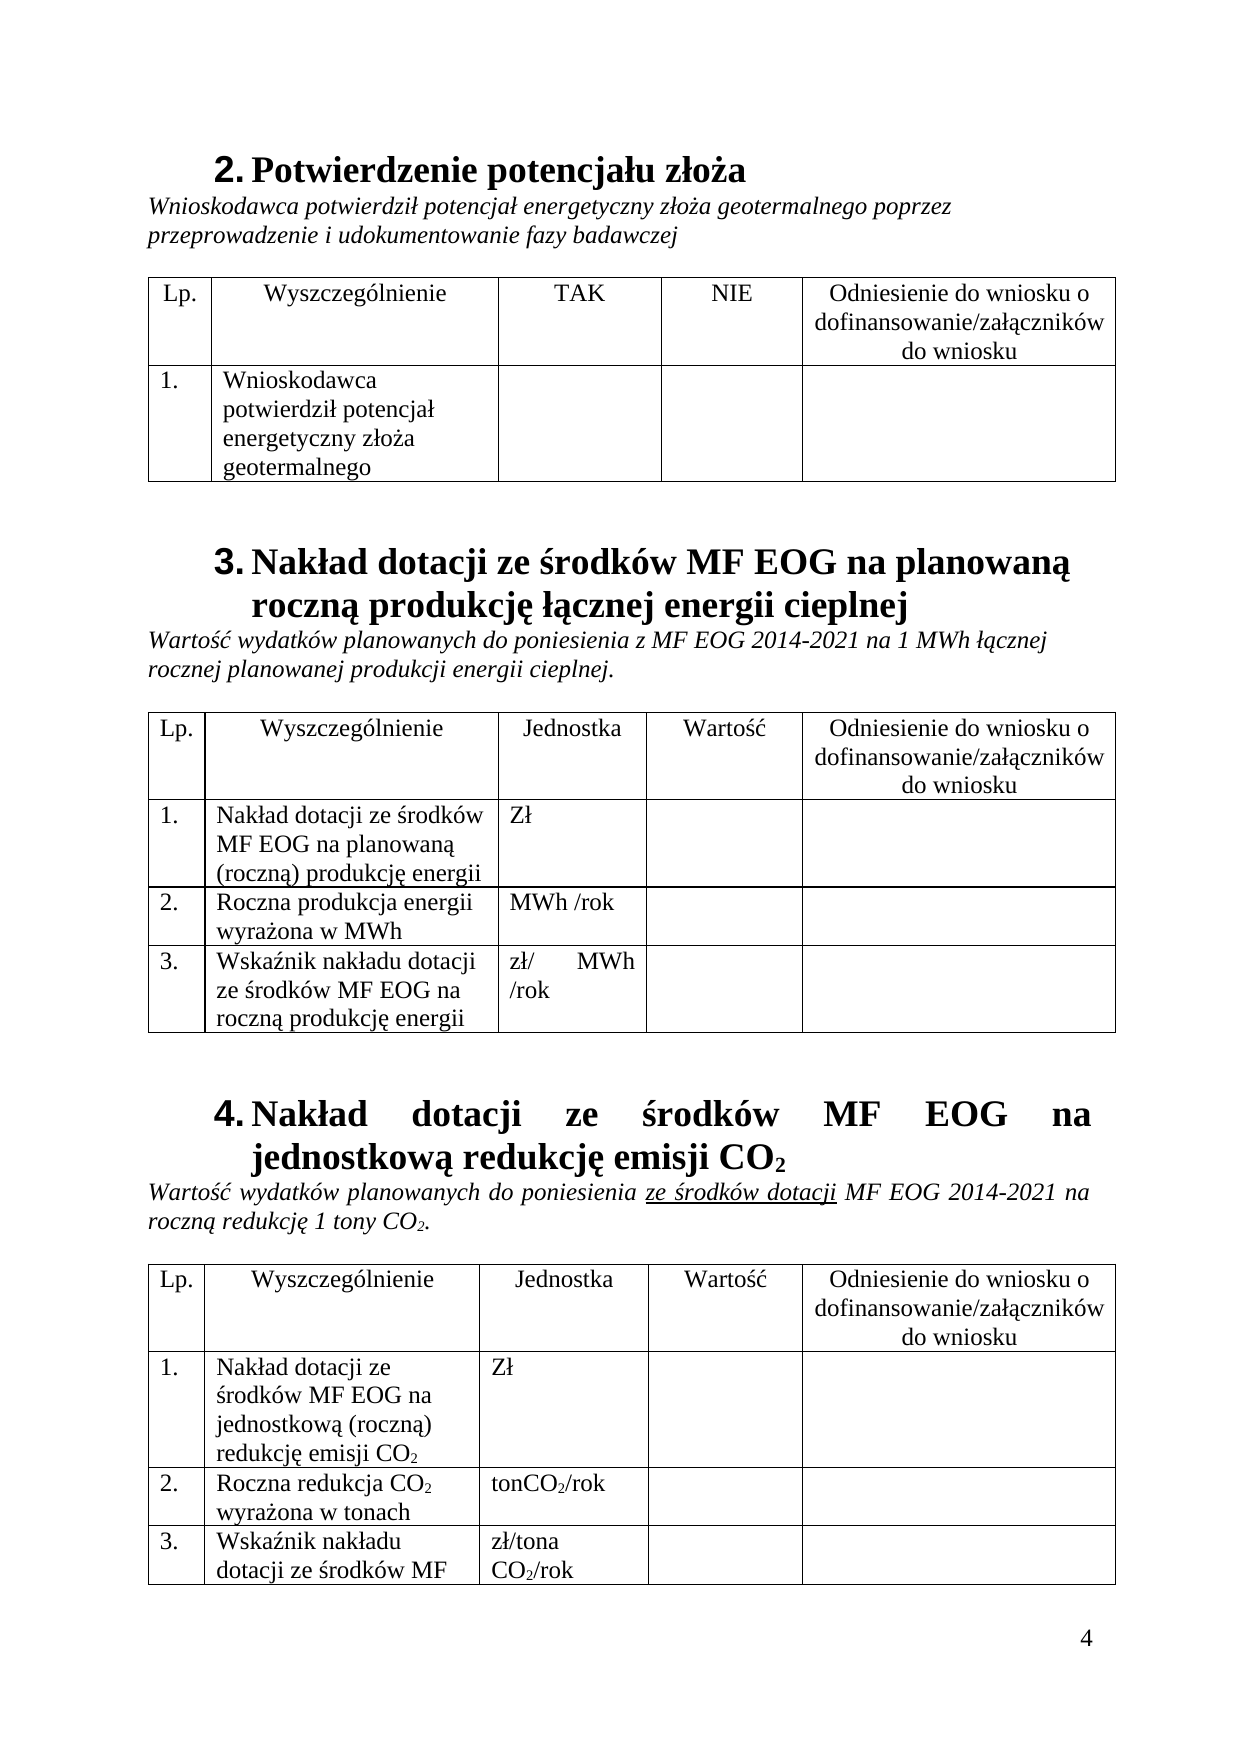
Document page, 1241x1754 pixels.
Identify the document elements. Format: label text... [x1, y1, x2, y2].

table_header TAK [499, 278, 661, 364]
table_cell Nakład dotacji ze środków MF EOG na planowaną (roczną) produkcję energii [206, 800, 498, 886]
table_cell [803, 1526, 1115, 1584]
table_header Lp. [149, 278, 211, 364]
list Potwierdzenie potencjału złoża [213, 148, 1092, 191]
table_cell Roczna produkcja energii wyrażona w MWh [206, 888, 498, 945]
table_cell [499, 366, 661, 481]
table_cell Wnioskodawca potwierdził potencjał energetyczny złoża geotermalnego [212, 366, 498, 481]
table_header Wyszczególnienie [206, 713, 498, 799]
table_cell 3. [149, 946, 204, 1032]
table_cell Nakład dotacji ze środków MF EOG na jednostkową (roczną) redukcję emisji CO2 [205, 1352, 479, 1467]
table_cell tonCO2/rok [480, 1468, 648, 1525]
table_header Wartość [649, 1265, 802, 1351]
text Wnioskodawca potwierdził potencjał energetyczny złoża geotermalnego poprzez przeprowadzenie i udokumentowanie fazy badawczej [148, 191, 1092, 248]
table_cell 2. [149, 1468, 204, 1525]
table_cell Zł [480, 1352, 648, 1467]
table_cell [803, 800, 1115, 886]
table_cell [803, 366, 1115, 481]
text Wartość wydatków planowanych do poniesienia ze środków dotacji MF EOG 2014-2021 na roczną redukcję 1 tony CO2. [148, 1177, 1092, 1235]
list Nakład dotacji ze środków MF EOG na jednostkową redukcję emisji CO2 [213, 1091, 1092, 1177]
table_header Odniesienie do wniosku o dofinansowanie/załączników do wniosku [803, 1265, 1115, 1351]
table_cell Roczna redukcja CO2 wyrażona w tonach [205, 1468, 479, 1525]
table_cell [803, 1352, 1115, 1467]
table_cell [205, 1526, 479, 1584]
table_cell zł/tona CO2/rok [480, 1526, 648, 1584]
table_header Wyszczególnienie [212, 278, 498, 364]
table_header Lp. [149, 1265, 204, 1351]
table_cell [647, 946, 802, 1032]
table_cell [662, 366, 802, 481]
table_header Wyszczególnienie [205, 1265, 479, 1351]
table_cell 1. [149, 800, 204, 886]
list Nakład dotacji ze środków MF EOG na planowaną roczną produkcję łącznej energii cieplnej [213, 539, 1092, 626]
table_cell Zł [499, 800, 646, 886]
table_cell zł/ MWh /rok [499, 946, 646, 1032]
table_cell MWh /rok [499, 888, 646, 945]
table_header Odniesienie do wniosku o dofinansowanie/załączników do wniosku [803, 278, 1115, 364]
table_cell 1. [149, 366, 211, 481]
table_cell Wskaźnik nakładu dotacji ze środków MF EOG na roczną produkcję energii [206, 946, 498, 1032]
table_cell [649, 1468, 802, 1525]
table_cell [803, 1468, 1115, 1525]
table_header Jednostka [499, 713, 646, 799]
table_cell [649, 1352, 802, 1467]
table_header Lp. [149, 713, 204, 799]
table_header Odniesienie do wniosku o dofinansowanie/załączników do wniosku [803, 713, 1115, 799]
table_cell [647, 888, 802, 945]
table_cell [647, 800, 802, 886]
table_cell [803, 946, 1115, 1032]
table_cell [649, 1526, 802, 1584]
table_header NIE [662, 278, 802, 364]
table_cell 3. [149, 1526, 204, 1584]
table_header Jednostka [480, 1265, 648, 1351]
table_cell 1. [149, 1352, 204, 1467]
text Wartość wydatków planowanych do poniesienia z MF EOG 2014-2021 na 1 MWh łącznej rocznej planowanej produkcji energii cieplnej. [148, 626, 1092, 683]
table_cell [803, 888, 1115, 945]
table_cell 2. [149, 888, 204, 945]
table_header Wartość [647, 713, 802, 799]
